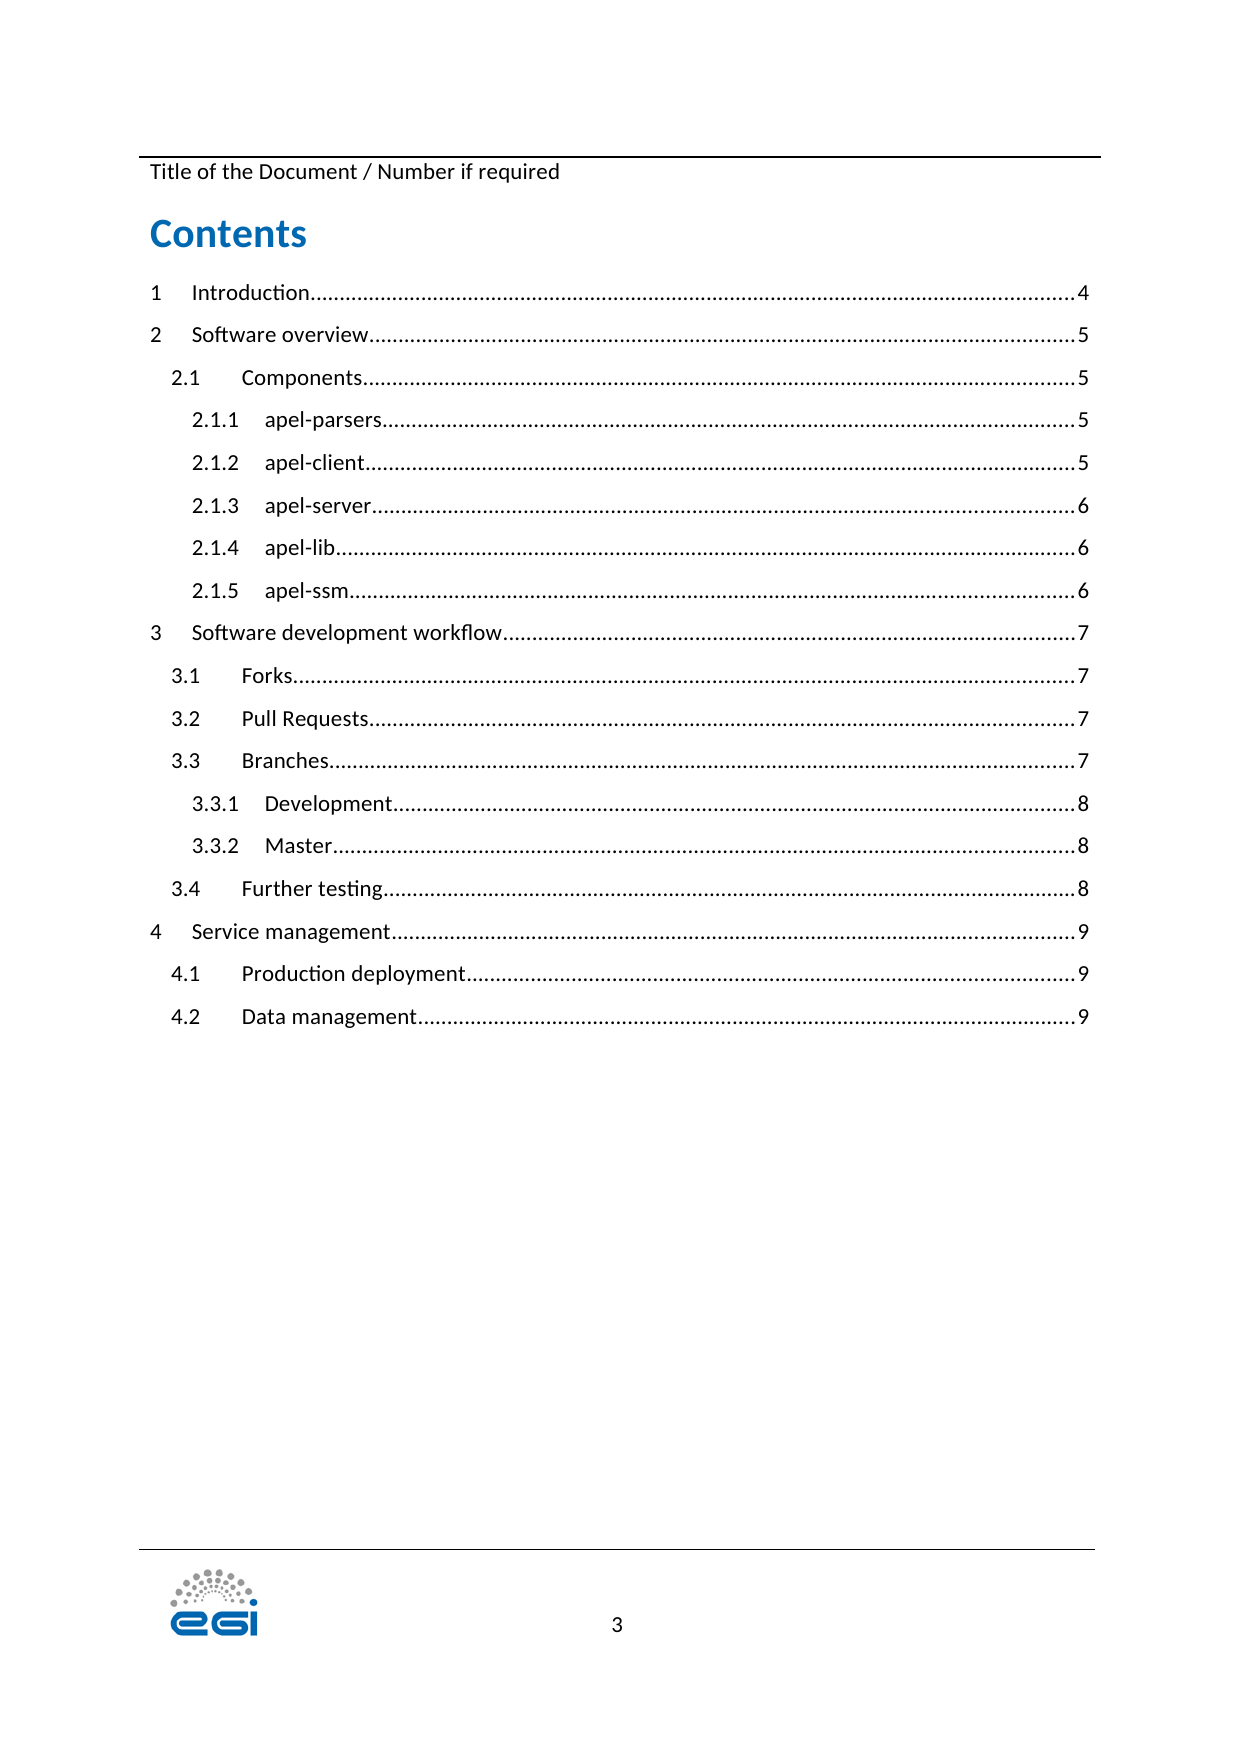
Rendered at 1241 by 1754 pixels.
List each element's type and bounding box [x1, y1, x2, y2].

picture [150, 1567, 276, 1638]
